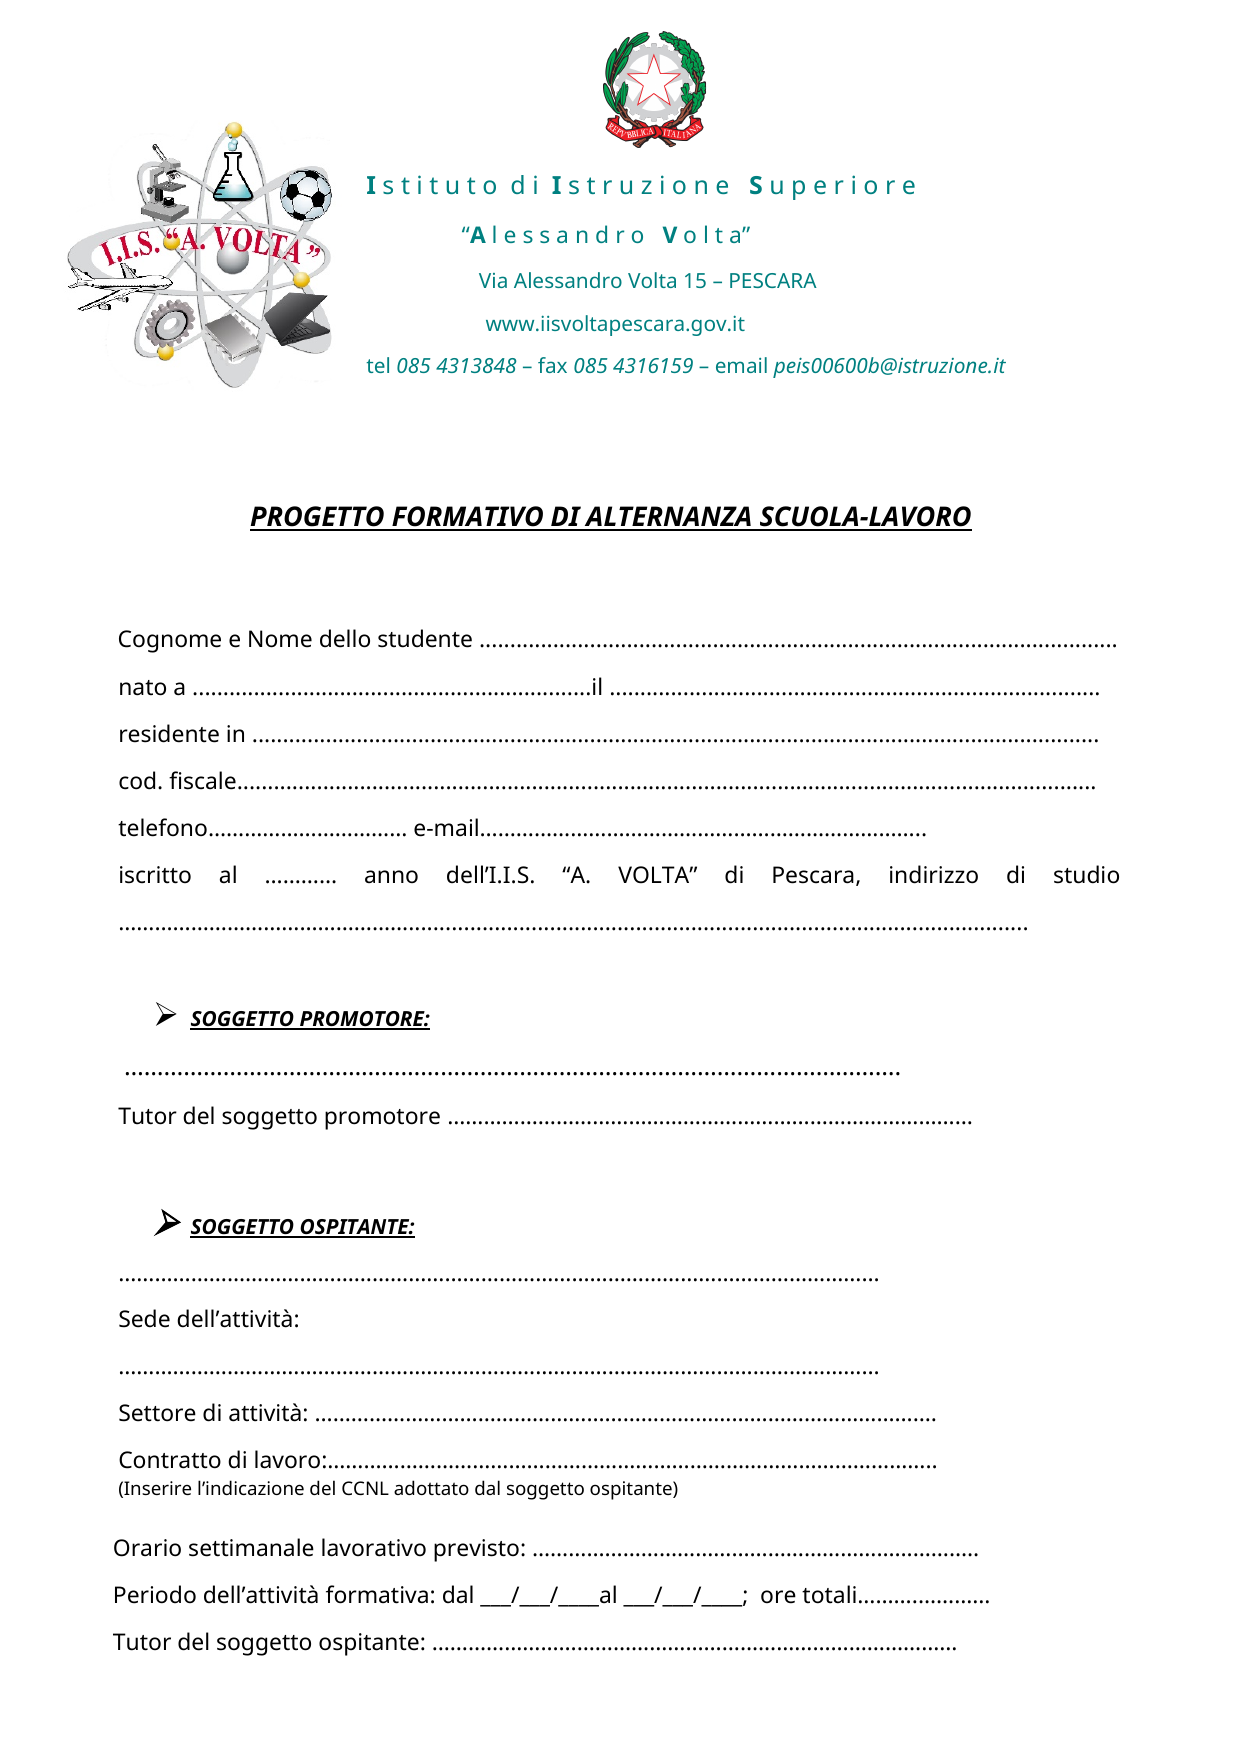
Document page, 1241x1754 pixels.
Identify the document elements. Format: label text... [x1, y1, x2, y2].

subtitle tel 085 4313848 – fax 085 4316159 – email peis00600b@istruzione.it [348, 352, 1176, 380]
list SOGGETTO OSPITANTE: [153, 1211, 1122, 1241]
text Contratto di lavoro:……………………………………………………………………………………….. [118, 1444, 1122, 1475]
text ……………………………………………………………………………………………………………… [118, 1257, 1122, 1288]
text ……………………………………………………………………………………………………………… [118, 1350, 1122, 1382]
text (Inserire l’indicazione del CCNL adottato dal soggetto ospitante) [118, 1475, 1122, 1501]
picture [603, 31, 707, 148]
subtitle Via Alessandro Volta 15 – PESCARA [348, 266, 1176, 294]
text Sede dell’attività: [118, 1303, 1122, 1335]
text telefono…………………………… e-mail……………………………………………………………….. [118, 812, 1122, 843]
text residente in .......................................................................................................................................... [118, 718, 1122, 749]
text Cognome e Nome dello studente ........................................................................................................ [59, 623, 1122, 654]
text Tutor del soggetto promotore …………………………………………………………………………… [118, 1100, 1122, 1131]
text Settore di attività: …………………………………………………………………………………………. [118, 1397, 1122, 1428]
text iscritto al ………… anno dell’I.I.S. “A. VOLTA” di Pescara, indirizzo di studio …………………………………………..................................................................................................... [118, 859, 1122, 937]
text Tutor del soggetto ospitante: …………………………………………………………………………… [59, 1626, 1122, 1657]
text PROGETTO FORMATIVO DI ALTERNANZA SCUOLA-LAVORO [103, 509, 1118, 531]
text Orario settimanale lavorativo previsto: ……………………………………………………………….. [59, 1532, 1122, 1563]
picture [57, 120, 348, 394]
subtitle I s t i t u t o d i I s t r u z i o n e S u p e r i o r e [348, 168, 1176, 202]
text cod. fiscale............................................................................................................................................ [118, 765, 1122, 796]
list SOGGETTO PROMOTORE: [153, 1003, 1122, 1034]
subtitle www.iisvoltapescara.gov.it [348, 309, 1176, 337]
text ………………………………………………………………………………………………………. [59, 1049, 1122, 1083]
text nato a .................................................................il ................................................................................ [118, 671, 1122, 702]
subtitle “A l e s s a n d r o V o l t a” [348, 219, 1176, 250]
text Periodo dell’attività formativa: dal ___/___/____al ___/___/____; ore totali……….………… [59, 1579, 1122, 1610]
